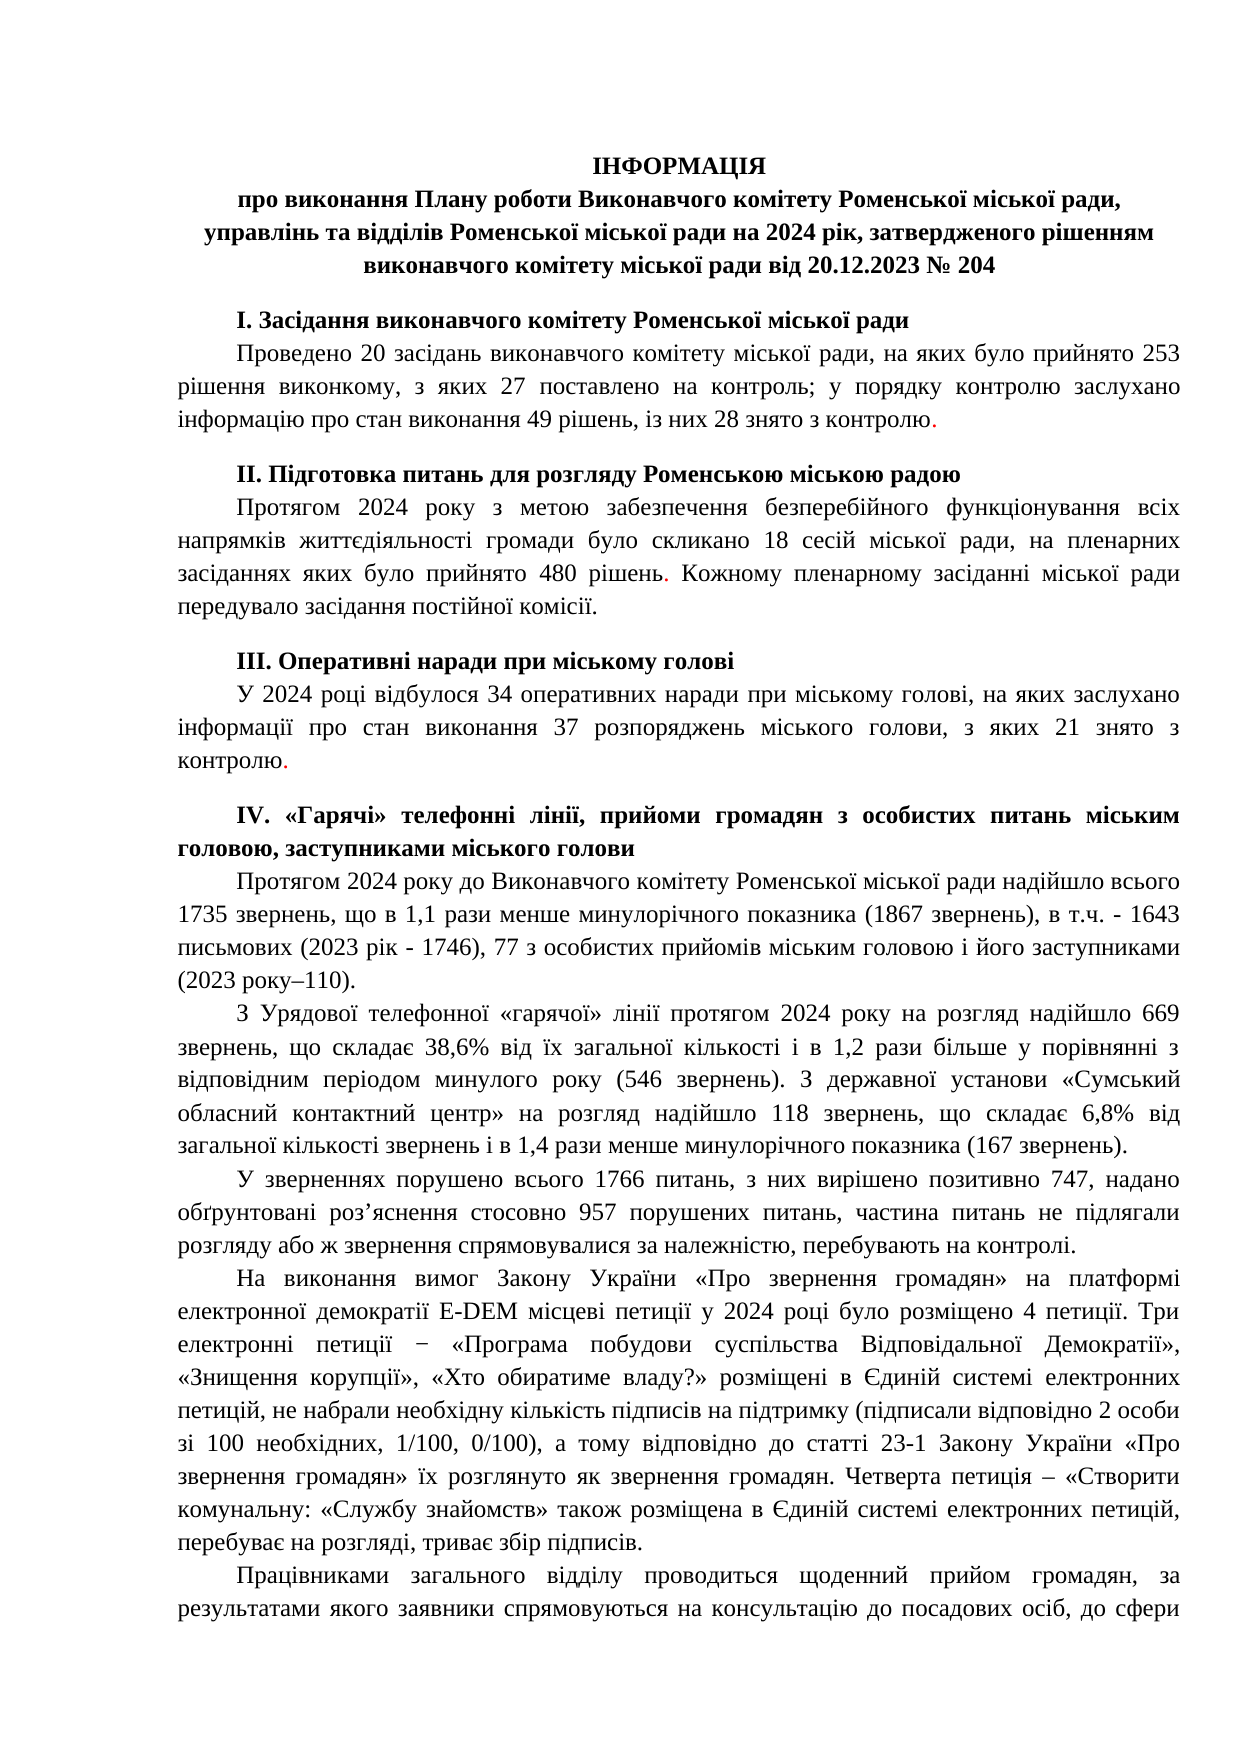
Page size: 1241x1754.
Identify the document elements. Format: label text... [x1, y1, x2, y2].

text І. Засідання виконавчого комітету Роменської міської ради [177, 305, 1181, 334]
text Протягом 2024 року до Виконавчого комітету Роменської міської ради надійшло всього 1735 звернень, що в 1,1 рази менше минулорічного показника (1867 звернень), в т.ч. - 1643 письмових (2023 рік - 1746), 77 з особистих прийомів міським головою і його заступниками (2023 року–110). [177, 866, 1181, 994]
text Проведено 20 засідань виконавчого комітету міської ради, на яких було прийнято 253 рішення виконкому, з яких 27 поставлено на контроль; у порядку контролю заслухано інформацію про стан виконання 49 рішень, із них 28 знято з контролю. [177, 338, 1181, 433]
text На виконання вимог Закону України «Про звернення громадян» на платформі електронної демократії E-DEM місцеві петиції у 2024 році було розміщено 4 петиції. Три електронні петиції − «Програма побудови суспільства Відповідальної Демократії», «Знищення корупції», «Хто обиратиме владу?» розміщені в Єдиній системі електронних петицій, не набрали необхідну кількість підписів на підтримку (підписали відповідно 2 особи зі 100 необхідних, 1/100, 0/100), а тому відповідно до статті 23-1 Закону України «Про звернення громадян» їх розглянуто як звернення громадян. Четверта петиція – «Створити комунальну: «Службу знайомств» також розміщена в Єдиній системі електронних петицій, перебуває на розгляді, триває збір підписів. [177, 1263, 1181, 1556]
text У 2024 році відбулося 34 оперативних наради при міському голові, на яких заслухано інформації про стан виконання 37 розпоряджень міського голови, з яких 21 знято з контролю. [177, 679, 1181, 774]
text Протягом 2024 року з метою забезпечення безперебійного функціонування всіх напрямків життєдіяльності громади було скликано 18 сесій міської ради, на пленарних засіданнях яких було прийнято 480 рішень. Кожному пленарному засіданні міської ради передувало засідання постійної комісії. [177, 492, 1181, 620]
text У зверненнях порушено всього 1766 питань, з них вирішено позитивно 747, надано обґрунтовані роз’яснення стосовно 957 порушених питань, частина питань не підлягали розгляду або ж звернення спрямовувалися за належністю, перебувають на контролі. [177, 1164, 1181, 1258]
text ІІІ. Оперативні наради при міському голові [177, 646, 1181, 675]
text ІІ. Підготовка питань для розгляду Роменською міською радою [177, 459, 1181, 488]
text IV. «Гарячі» телефонні лінії, прийоми громадян з особистих питань міським головою, заступниками міського голови [177, 800, 1181, 862]
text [177, 1560, 1181, 1622]
text З Урядової телефонної «гарячої» лінії протягом 2024 року на розгляд надійшло 669 звернень, що складає 38,6% від їх загальної кількості і в 1,2 рази більше у порівнянні з відповідним періодом минулого року (546 звернень). З державної установи «Сумський обласний контактний центр» на розгляд надійшло 118 звернень, що складає 6,8% від загальної кількості звернень і в 1,4 рази менше минулорічного показника (167 звернень). [177, 998, 1181, 1159]
text ІНФОРМАЦІЯ [177, 151, 1181, 180]
text про виконання Плану роботи Виконавчого комітету Роменської міської ради, управлінь та відділів Роменської міської ради на 2024 рік, затвердженого рішенням виконавчого комітету міської ради від 20.12.2023 № 204 [177, 184, 1181, 279]
